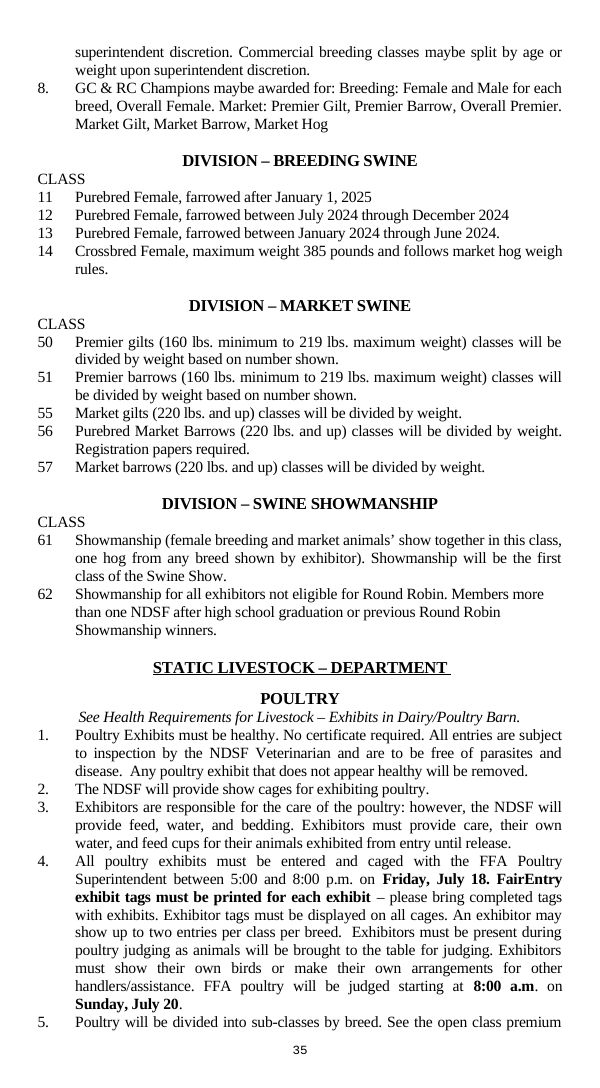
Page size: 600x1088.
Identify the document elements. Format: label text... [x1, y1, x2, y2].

text 61 Showmanship (female breeding and market animals’ show together in this class, one hog from any breed shown by exhibitor). Showmanship will be the first class of the Swine Show. [37, 531, 562, 584]
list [37, 1013, 562, 1031]
list The NDSF will provide show cages for exhibiting poultry. [37, 780, 562, 798]
text 57 Market barrows (220 lbs. and up) classes will be divided by weight. [37, 458, 562, 476]
list GC & RC Champions maybe awarded for: Breeding: Female and Male for each breed, Overall Female. Market: Premier Gilt, Premier Barrow, Overall Premier. Market Gilt, Market Barrow, Market Hog [37, 79, 562, 133]
subtitle DIVISION – MARKET SWINE [37, 295, 562, 314]
subtitle POULTRY [37, 689, 562, 708]
text CLASS [37, 314, 562, 332]
text 50 Premier gilts (160 lbs. minimum to 219 lbs. maximum weight) classes will be divided by weight based on number shown. [37, 332, 562, 368]
text 55 Market gilts (220 lbs. and up) classes will be divided by weight. [37, 404, 562, 422]
list Exhibitors are responsible for the care of the poultry: however, the NDSF will provide feed, water, and bedding. Exhibitors must provide care, their own water, and feed cups for their animals exhibited from entry until release. [37, 798, 562, 852]
text 14 Crossbred Female, maximum weight 385 pounds and follows market hog weigh rules. [37, 242, 562, 277]
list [37, 43, 562, 79]
text See Health Requirements for Livestock – Exhibits in Dairy/Poultry Barn. [37, 708, 562, 726]
list All poultry exhibits must be entered and caged with the FFA Poultry Superintendent between 5:00 and 8:00 p.m. on Friday, July 18. FairEntry exhibit tags must be printed for each exhibit – please bring completed tags with exhibits. Exhibitor tags must be displayed on all cages. An exhibitor may show up to two entries per class per breed. Exhibitors must be present during poultry judging as animals will be brought to the table for judging. Exhibitors must show their own birds or make their own arrangements for other handlers/assistance. FFA poultry will be judged starting at 8:00 a.m. on Sunday, July 20. [37, 852, 562, 1013]
subtitle DIVISION – BREEDING SWINE [37, 151, 562, 170]
text STATIC LIVESTOCK – DEPARTMENT [37, 657, 562, 677]
text 62 Showmanship for all exhibitors not eligible for Round Robin. Members more than one NDSF after high school graduation or previous Round Robin Showmanship winners. [37, 584, 562, 638]
list Poultry Exhibits must be healthy. No certificate required. All entries are subject to inspection by the NDSF Veterinarian and are to be free of parasites and disease. Any poultry exhibit that does not appear healthy will be removed. [37, 726, 562, 780]
text 12 Purebred Female, farrowed between July 2024 through December 2024 [37, 206, 562, 224]
subtitle DIVISION – SWINE SHOWMANSHIP [37, 494, 562, 513]
text 13 Purebred Female, farrowed between January 2024 through June 2024. [37, 224, 562, 242]
text 56 Purebred Market Barrows (220 lbs. and up) classes will be divided by weight. Registration papers required. [37, 422, 562, 458]
text 51 Premier barrows (160 lbs. minimum to 219 lbs. maximum weight) classes will be divided by weight based on number shown. [37, 368, 562, 404]
text CLASS [37, 513, 562, 531]
text 11 Purebred Female, farrowed after January 1, 2025 [37, 188, 562, 206]
text CLASS [37, 170, 562, 188]
